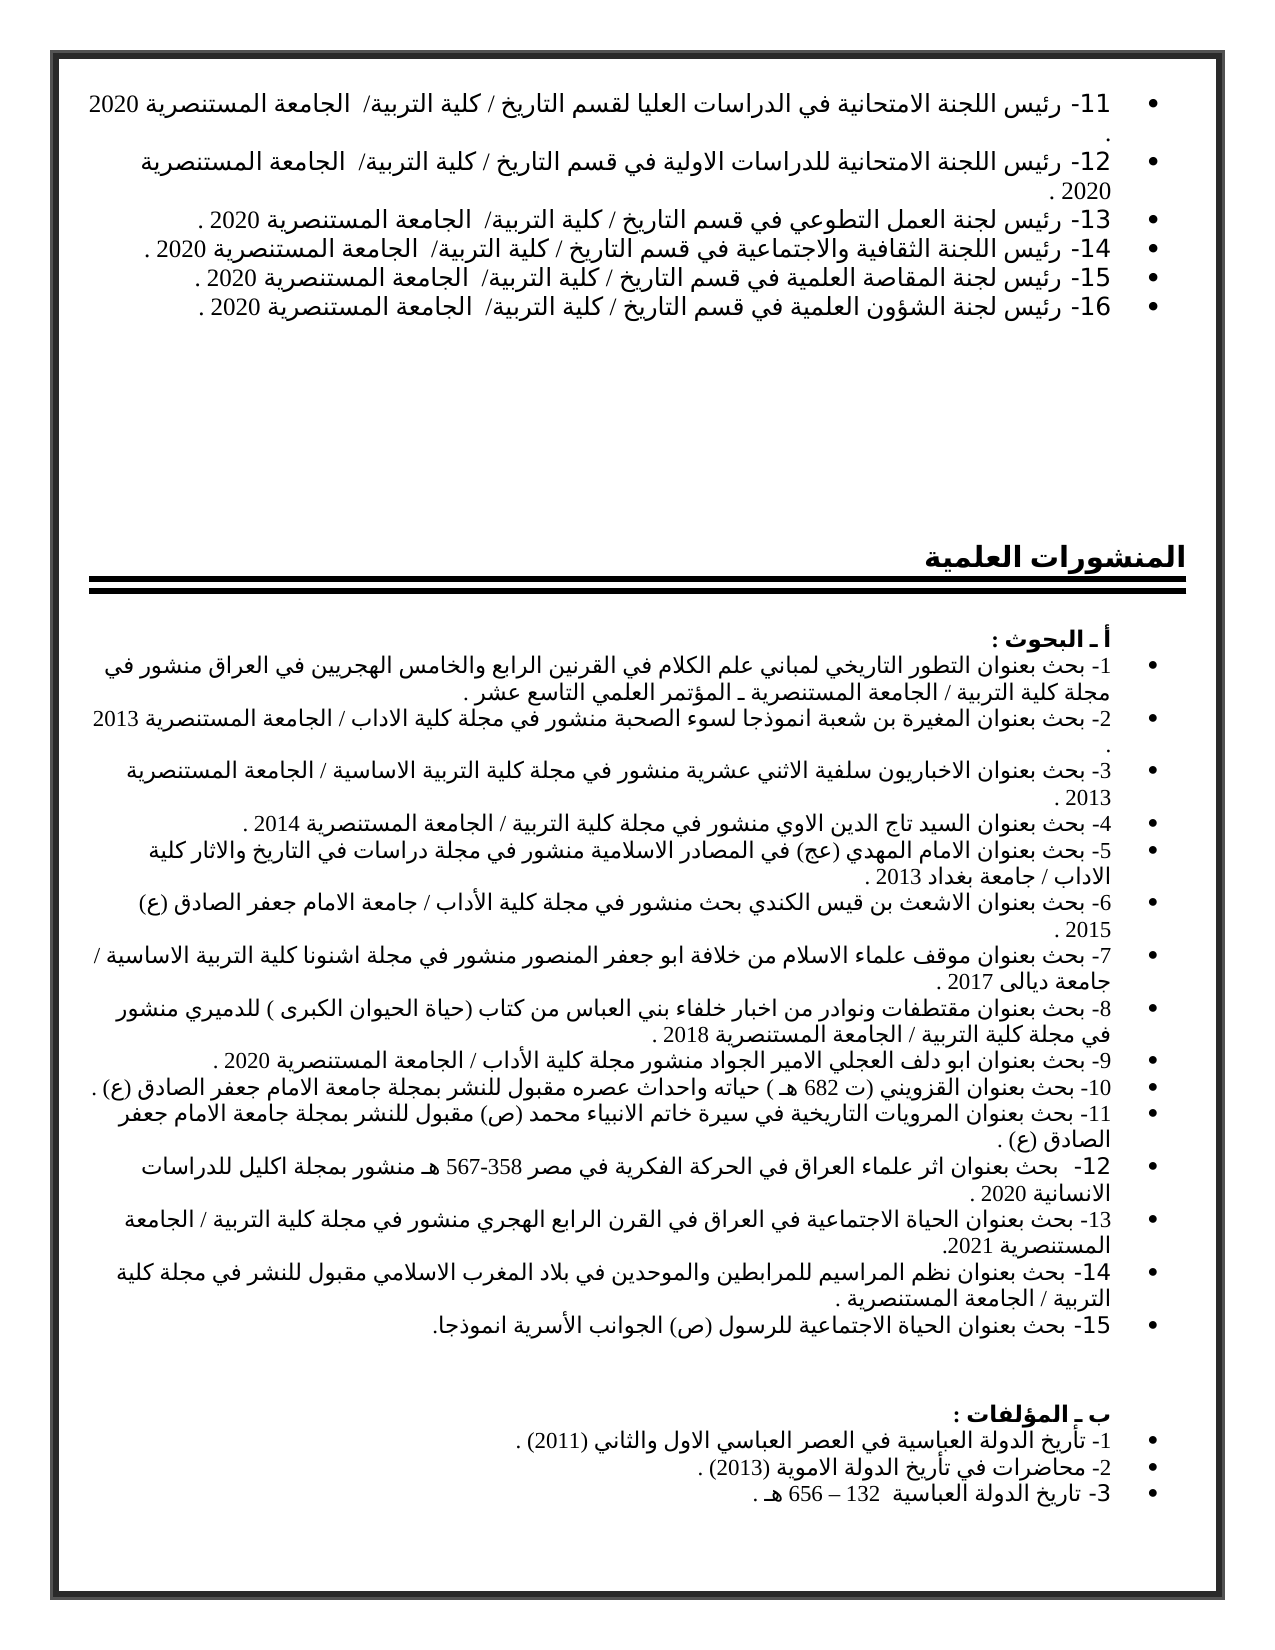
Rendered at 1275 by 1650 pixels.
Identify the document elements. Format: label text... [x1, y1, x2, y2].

list 2- بحث بعنوان المغيرة بن شعبة انموذجا لسوء الصحبة منشور في مجلة كلية الاداب / الجامعة المستنصرية 2013 . [89, 705, 1149, 758]
list 15- رئيس لجنة المقاصة العلمية في قسم التاريخ / كلية التربية/ الجامعة المستنصرية 2020 . [89, 263, 1149, 292]
list 13- بحث بعنوان الحياة الاجتماعية في العراق في القرن الرابع الهجري منشور في مجلة كلية التربية / الجامعة المستنصرية 2021. [89, 1206, 1149, 1259]
list 1- تأريخ الدولة العباسية في العصر العباسي الاول والثاني (2011) . [89, 1427, 1149, 1454]
list أ ـ البحوث : [89, 626, 1111, 652]
text المنشورات العلمية [89, 540, 1186, 576]
list 8- بحث بعنوان مقتطفات ونوادر من اخبار خلفاء بني العباس من كتاب (حياة الحيوان الكبرى ) للدميري منشور في مجلة كلية التربية / الجامعة المستنصرية 2018 . [89, 995, 1149, 1047]
list ب ـ المؤلفات : [89, 1401, 1111, 1427]
list 5- بحث بعنوان الامام المهدي (عج) في المصادر الاسلامية منشور في مجلة دراسات في التاريخ والاثار كلية الاداب / جامعة بغداد 2013 . [89, 837, 1149, 889]
list 10- بحث بعنوان القزويني (ت 682 هـ ) حياته واحداث عصره مقبول للنشر بمجلة جامعة الامام جعفر الصادق (ع) . [89, 1074, 1149, 1100]
list 16- رئيس لجنة الشؤون العلمية في قسم التاريخ / كلية التربية/ الجامعة المستنصرية 2020 . [89, 292, 1149, 322]
list 3- تاريخ الدولة العباسية 132 – 656 هـ . [89, 1480, 1149, 1507]
list 14- رئيس اللجنة الثقافية والاجتماعية في قسم التاريخ / كلية التربية/ الجامعة المستنصرية 2020 . [89, 234, 1149, 263]
list 11- بحث بعنوان المرويات التاريخية في سيرة خاتم الانبياء محمد (ص) مقبول للنشر بمجلة جامعة الامام جعفر الصادق (ع) . [89, 1100, 1149, 1153]
list 14- بحث بعنوان نظم المراسيم للمرابطين والموحدين في بلاد المغرب الاسلامي مقبول للنشر في مجلة كلية التربية / الجامعة المستنصرية . [89, 1259, 1149, 1312]
list 7- بحث بعنوان موقف علماء الاسلام من خلافة ابو جعفر المنصور منشور في مجلة اشنونا كلية التربية الاساسية / جامعة ديالى 2017 . [89, 942, 1149, 995]
list 12- رئيس اللجنة الامتحانية للدراسات الاولية في قسم التاريخ / كلية التربية/ الجامعة المستنصرية 2020 . [89, 147, 1149, 205]
list 3- بحث بعنوان الاخباريون سلفية الاثني عشرية منشور في مجلة كلية التربية الاساسية / الجامعة المستنصرية 2013 . [89, 758, 1149, 810]
list 2- محاضرات في تأريخ الدولة الاموية (2013) . [89, 1454, 1149, 1480]
list 11- رئيس اللجنة الامتحانية في الدراسات العليا لقسم التاريخ / كلية التربية/ الجامعة المستنصرية 2020 . [89, 89, 1149, 147]
list 4- بحث بعنوان السيد تاج الدين الاوي منشور في مجلة كلية التربية / الجامعة المستنصرية 2014 . [89, 810, 1149, 837]
list 1- بحث بعنوان التطور التاريخي لمباني علم الكلام في القرنين الرابع والخامس الهجريين في العراق منشور في مجلة كلية التربية / الجامعة المستنصرية ـ المؤتمر العلمي التاسع عشر . [89, 652, 1149, 705]
list 9- بحث بعنوان ابو دلف العجلي الامير الجواد منشور مجلة كلية الأداب / الجامعة المستنصرية 2020 . [89, 1047, 1149, 1074]
list 6- بحث بعنوان الاشعث بن قيس الكندي بحث منشور في مجلة كلية الأداب / جامعة الامام جعفر الصادق (ع) 2015 . [89, 889, 1149, 942]
list 13- رئيس لجنة العمل التطوعي في قسم التاريخ / كلية التربية/ الجامعة المستنصرية 2020 . [89, 205, 1149, 234]
list 12- بحث بعنوان اثر علماء العراق في الحركة الفكرية في مصر 358-567 هـ منشور بمجلة اكليل للدراسات الانسانية 2020 . [89, 1153, 1149, 1206]
list 15- بحث بعنوان الحياة الاجتماعية للرسول (ص) الجوانب الأسرية انموذجا. [89, 1312, 1149, 1339]
